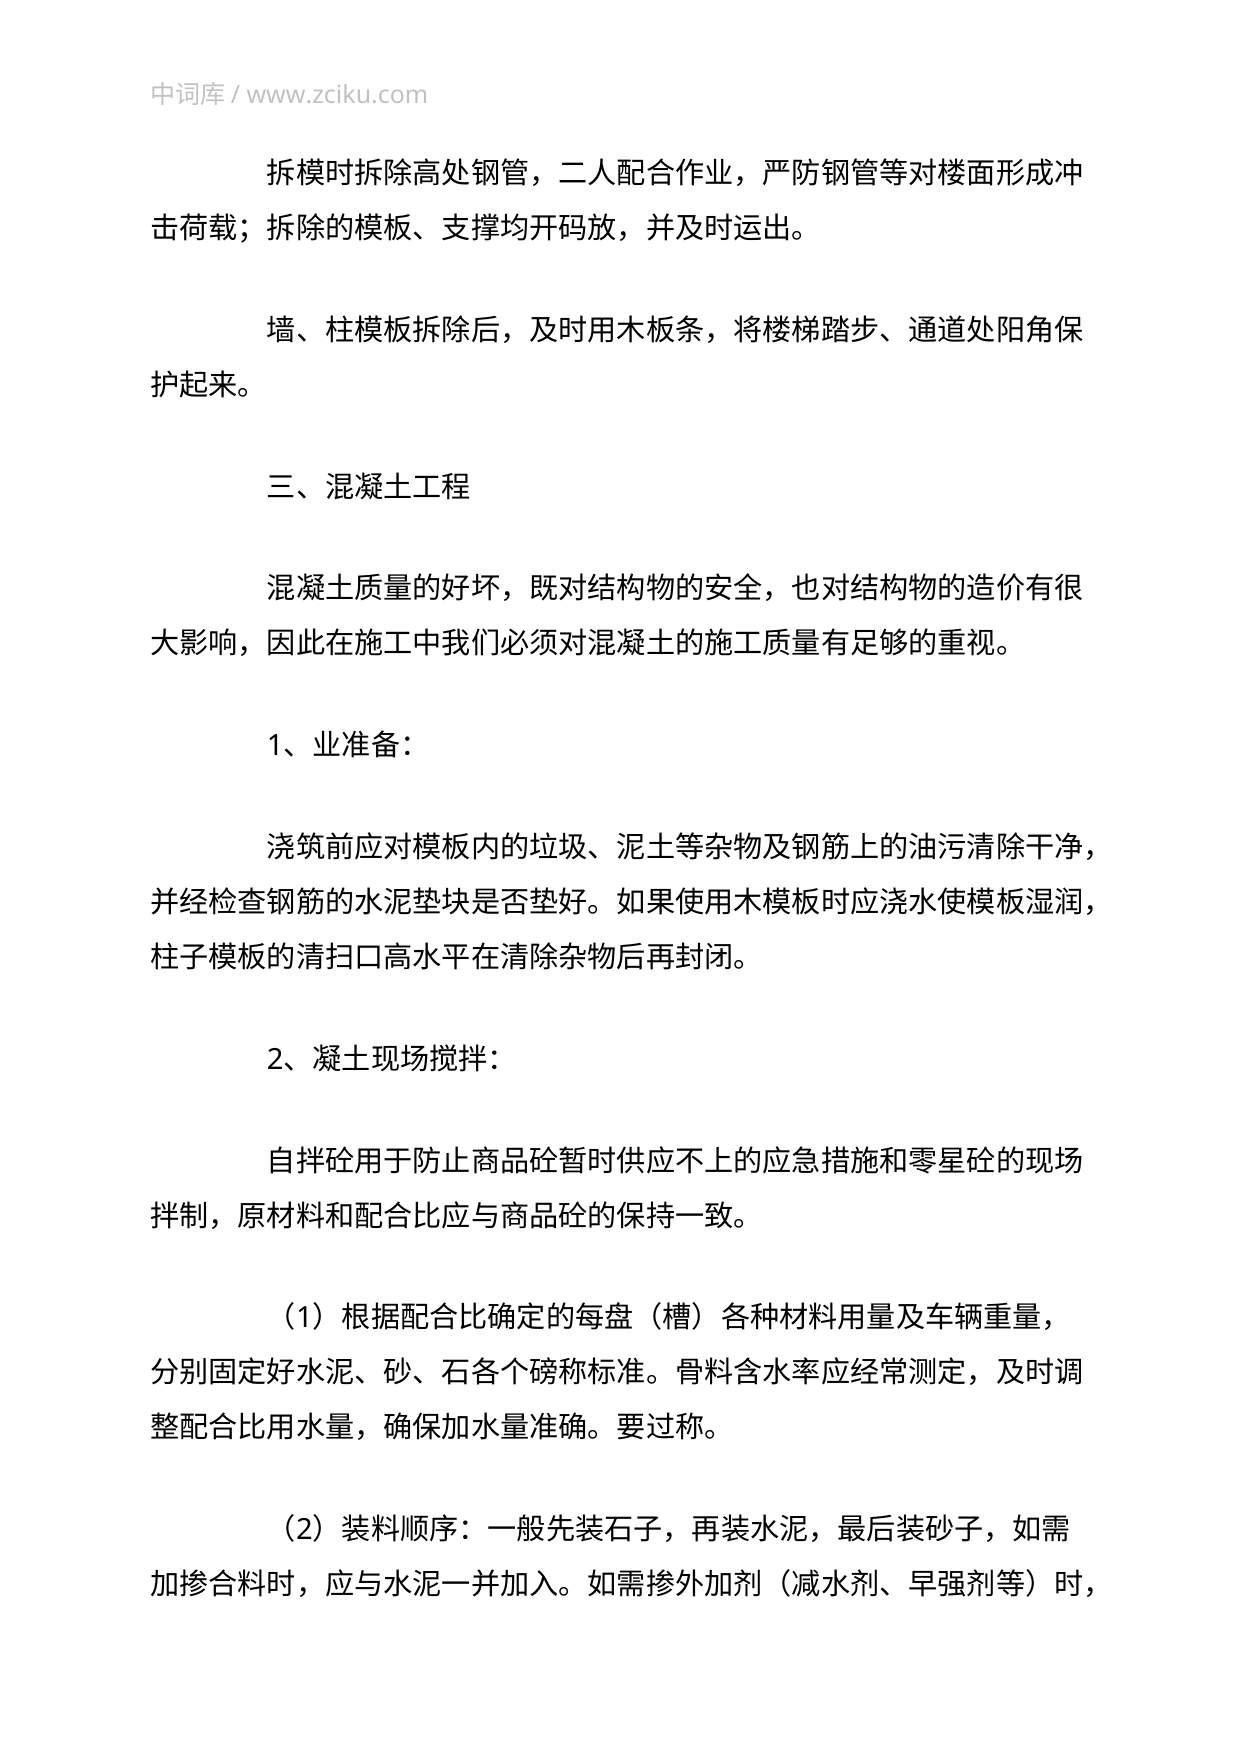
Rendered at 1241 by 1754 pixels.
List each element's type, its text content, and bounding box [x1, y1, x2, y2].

text 拆模时拆除高处钢管，二人配合作业，严防钢管等对楼面形成冲击荷载；拆除的模板、支撑均开码放，并及时运出。 [150, 150, 1090, 247]
text 浇筑前应对模板内的垃圾、泥土等杂物及钢筋上的油污清除干净，并经检查钢筋的水泥垫块是否垫好。如果使用木模板时应浇水使模板湿润，柱子模板的清扫口高水平在清除杂物后再封闭。 [150, 824, 1090, 976]
text 2、凝土现场搅拌： [150, 1035, 1090, 1078]
text 1、业准备： [150, 722, 1090, 764]
text 自拌砼用于防止商品砼暂时供应不上的应急措施和零星砼的现场拌制，原材料和配合比应与商品砼的保持一致。 [150, 1137, 1090, 1234]
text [150, 1506, 1090, 1603]
text 墙、柱模板拆除后，及时用木板条，将楼梯踏步、通道处阳角保护起来。 [150, 307, 1090, 404]
text 混凝土质量的好坏，既对结构物的安全，也对结构物的造价有很大影响，因此在施工中我们必须对混凝土的施工质量有足够的重视。 [150, 565, 1090, 662]
text （1）根据配合比确定的每盘（槽）各种材料用量及车辆重量，分别固定好水泥、砂、石各个磅称标准。骨料含水率应经常测定，及时调整配合比用水量，确保加水量准确。要过称。 [150, 1294, 1090, 1446]
text 三、混凝土工程 [150, 463, 1090, 506]
